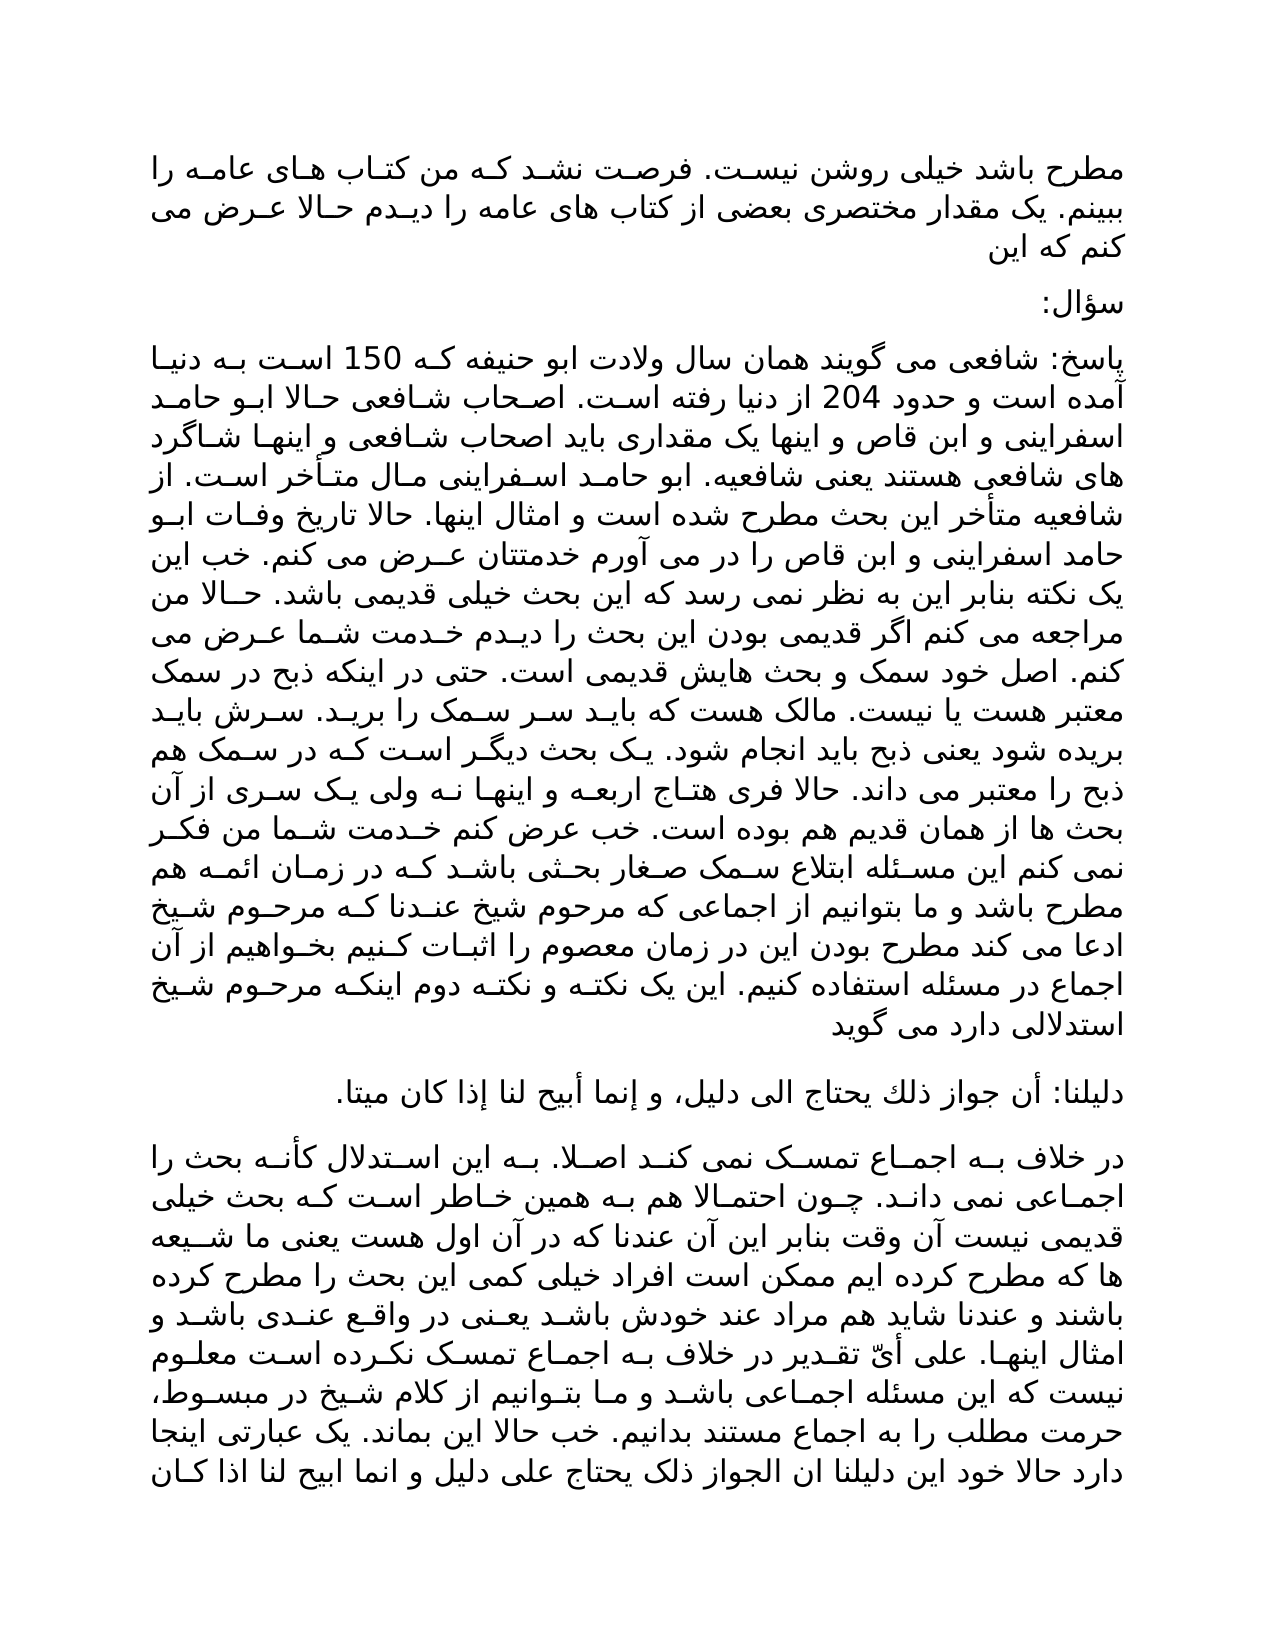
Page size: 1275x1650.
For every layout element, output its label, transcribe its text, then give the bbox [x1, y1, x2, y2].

text سؤال: [150, 284, 1125, 321]
text پاسخ: شافعی می گویند همان سال ولادت ابو حنیفه که 150 است به دنیا آمده است و حدود 204 از دنیا رفته است. اصحاب شافعی حالا ابو حامد اسفراینی و ابن قاص و اینها یک مقداری باید اصحاب شافعی و اینها شاگرد های شافعی هستند یعنی شافعیه. ابو حامد اسفراینی مال متأخر است. از شافعیه متأخر این بحث مطرح شده است و امثال اینها. حالا تاریخ وفات ابو حامد اسفراینی و ابن قاص را در می آورم خدمتتان عرض می کنم. خب این یک نکته بنابر این به نظر نمی رسد که این بحث خیلی قدیمی باشد. حالا من مراجعه می کنم اگر قدیمی بودن این بحث را دیدم خدمت شما عرض می کنم. اصل خود سمک و بحث هایش قدیمی است. حتی در اینکه ذبح در سمک معتبر هست یا نیست. مالک هست که باید سر سمک را برید. سرش باید بریده شود یعنی ذبح باید انجام شود. یک بحث دیگر است که در سمک هم ذبح را معتبر می داند. حالا فری هتاج اربعه و اینها نه ولی یک سری از آن بحث ها از همان قدیم هم بوده است. خب عرض کنم خدمت شما من فکر نمی کنم این مسئله ابتلاع سمک صغار بحثی باشد که در زمان ائمه هم مطرح باشد و ما بتوانیم از اجماعی که مرحوم شیخ عندنا که مرحوم شیخ ادعا می کند مطرح بودن این در زمان معصوم را اثبات کنیم بخواهیم از آن اجماع در مسئله استفاده کنیم. این یک نکته و نکته دوم اینکه مرحوم شیخ استدلالی دارد می گوید [150, 340, 1125, 1042]
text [150, 1140, 1125, 1489]
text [150, 150, 1125, 265]
text دليلنا: أن جواز ذلك يحتاج الى دليل، و إنما أبيح لنا إذا كان ميتا. [150, 1074, 1125, 1111]
